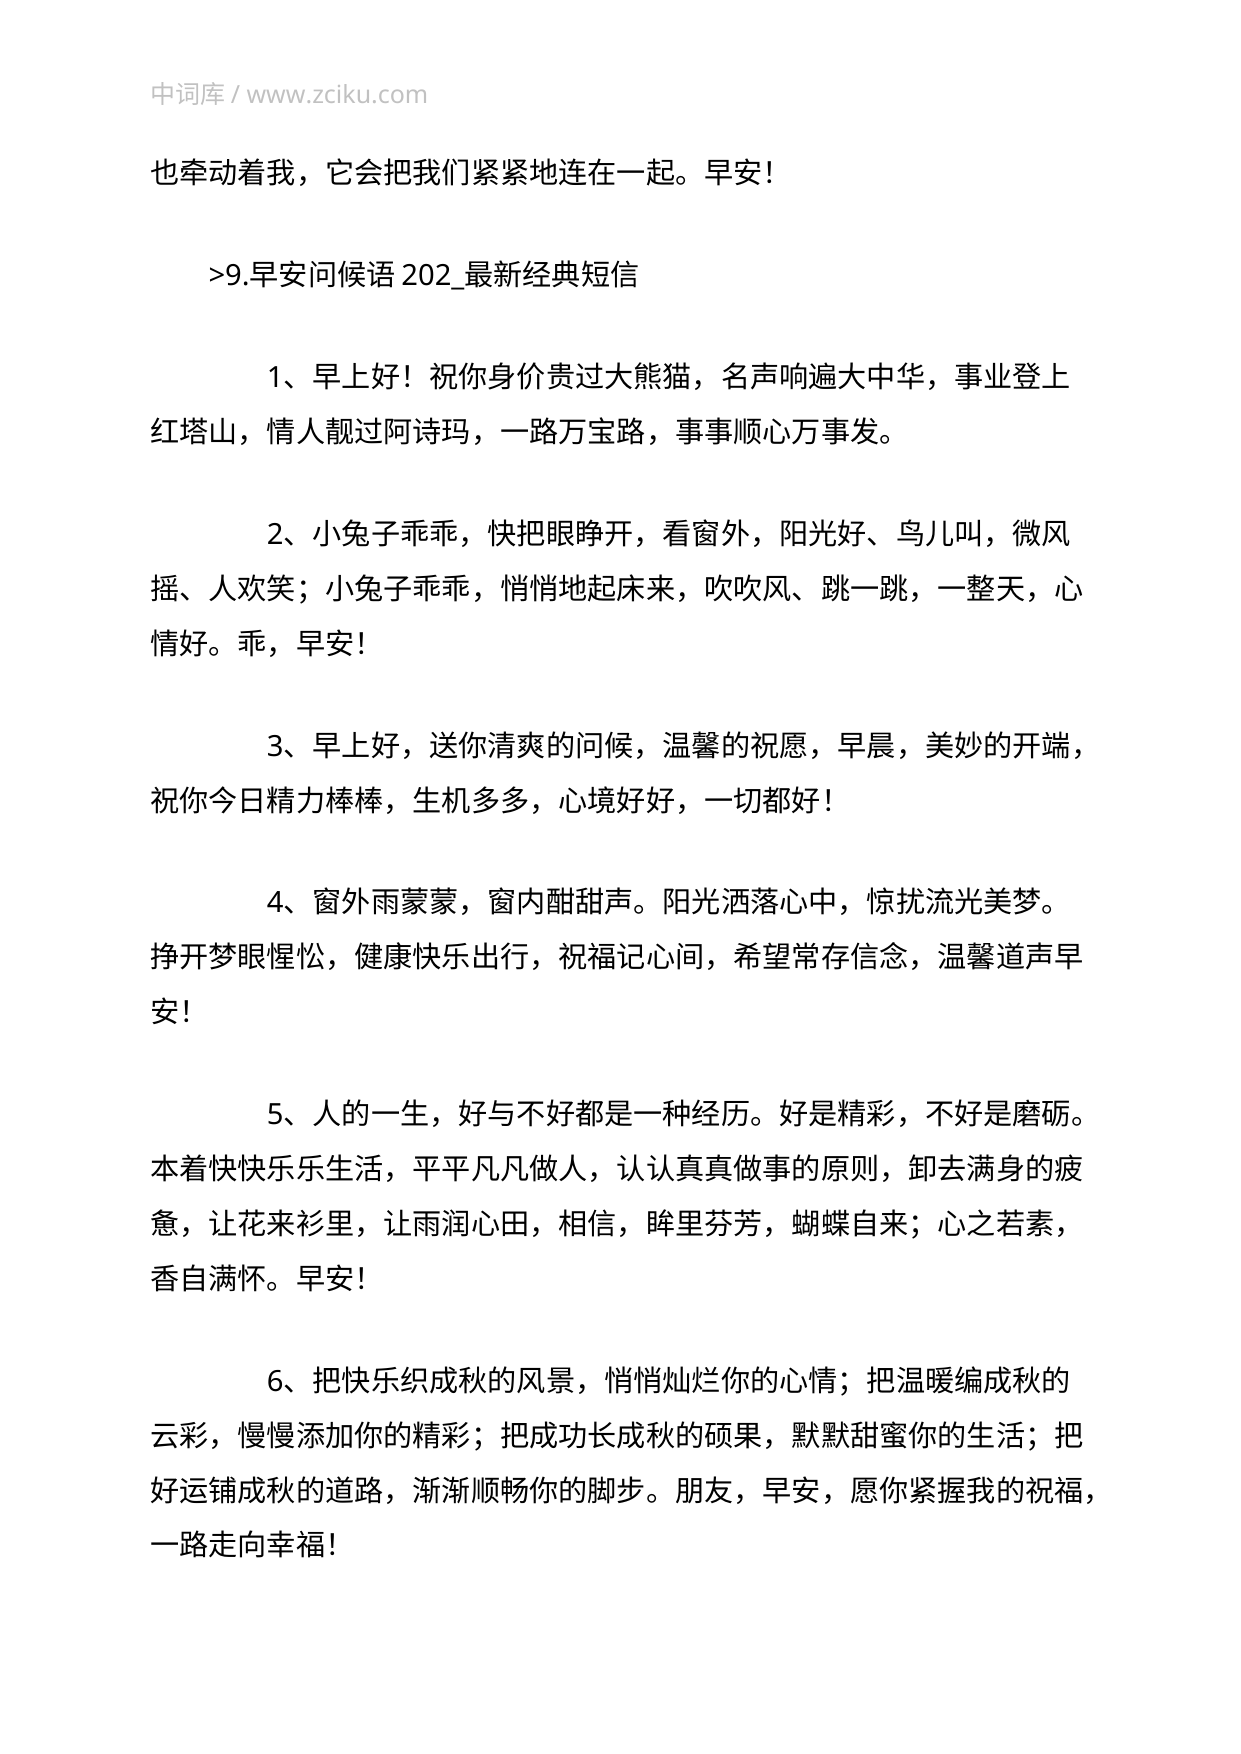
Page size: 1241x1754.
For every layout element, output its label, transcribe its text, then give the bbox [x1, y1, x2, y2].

text 6、把快乐织成秋的风景，悄悄灿烂你的心情；把温暖编成秋的云彩，慢慢添加你的精彩；把成功长成秋的硕果，默默甜蜜你的生活；把好运铺成秋的道路，渐渐顺畅你的脚步。朋友，早安，愿你紧握我的祝福，一路走向幸福！ [150, 1357, 1090, 1564]
text >9.早安问候语202_最新经典短信 [150, 252, 1090, 294]
text 4、窗外雨蒙蒙，窗内酣甜声。阳光洒落心中，惊扰流光美梦。挣开梦眼惺忪，健康快乐出行，祝福记心间，希望常存信念，温馨道声早安！ [150, 879, 1090, 1031]
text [150, 150, 1090, 192]
text 3、早上好，送你清爽的问候，温馨的祝愿，早晨，美妙的开端，祝你今日精力棒棒，生机多多，心境好好，一切都好！ [150, 722, 1090, 819]
text 1、早上好！祝你身价贵过大熊猫，名声响遍大中华，事业登上红塔山，情人靓过阿诗玛，一路万宝路，事事顺心万事发。 [150, 354, 1090, 451]
text 5、人的一生，好与不好都是一种经历。好是精彩，不好是磨砺。本着快快乐乐生活，平平凡凡做人，认认真真做事的原则，卸去满身的疲惫，让花来衫里，让雨润心田，相信，眸里芬芳，蝴蝶自来；心之若素，香自满怀。早安！ [150, 1091, 1090, 1298]
text 2、小兔子乖乖，快把眼睁开，看窗外，阳光好、鸟儿叫，微风摇、人欢笑；小兔子乖乖，悄悄地起床来，吹吹风、跳一跳，一整天，心情好。乖，早安！ [150, 511, 1090, 663]
